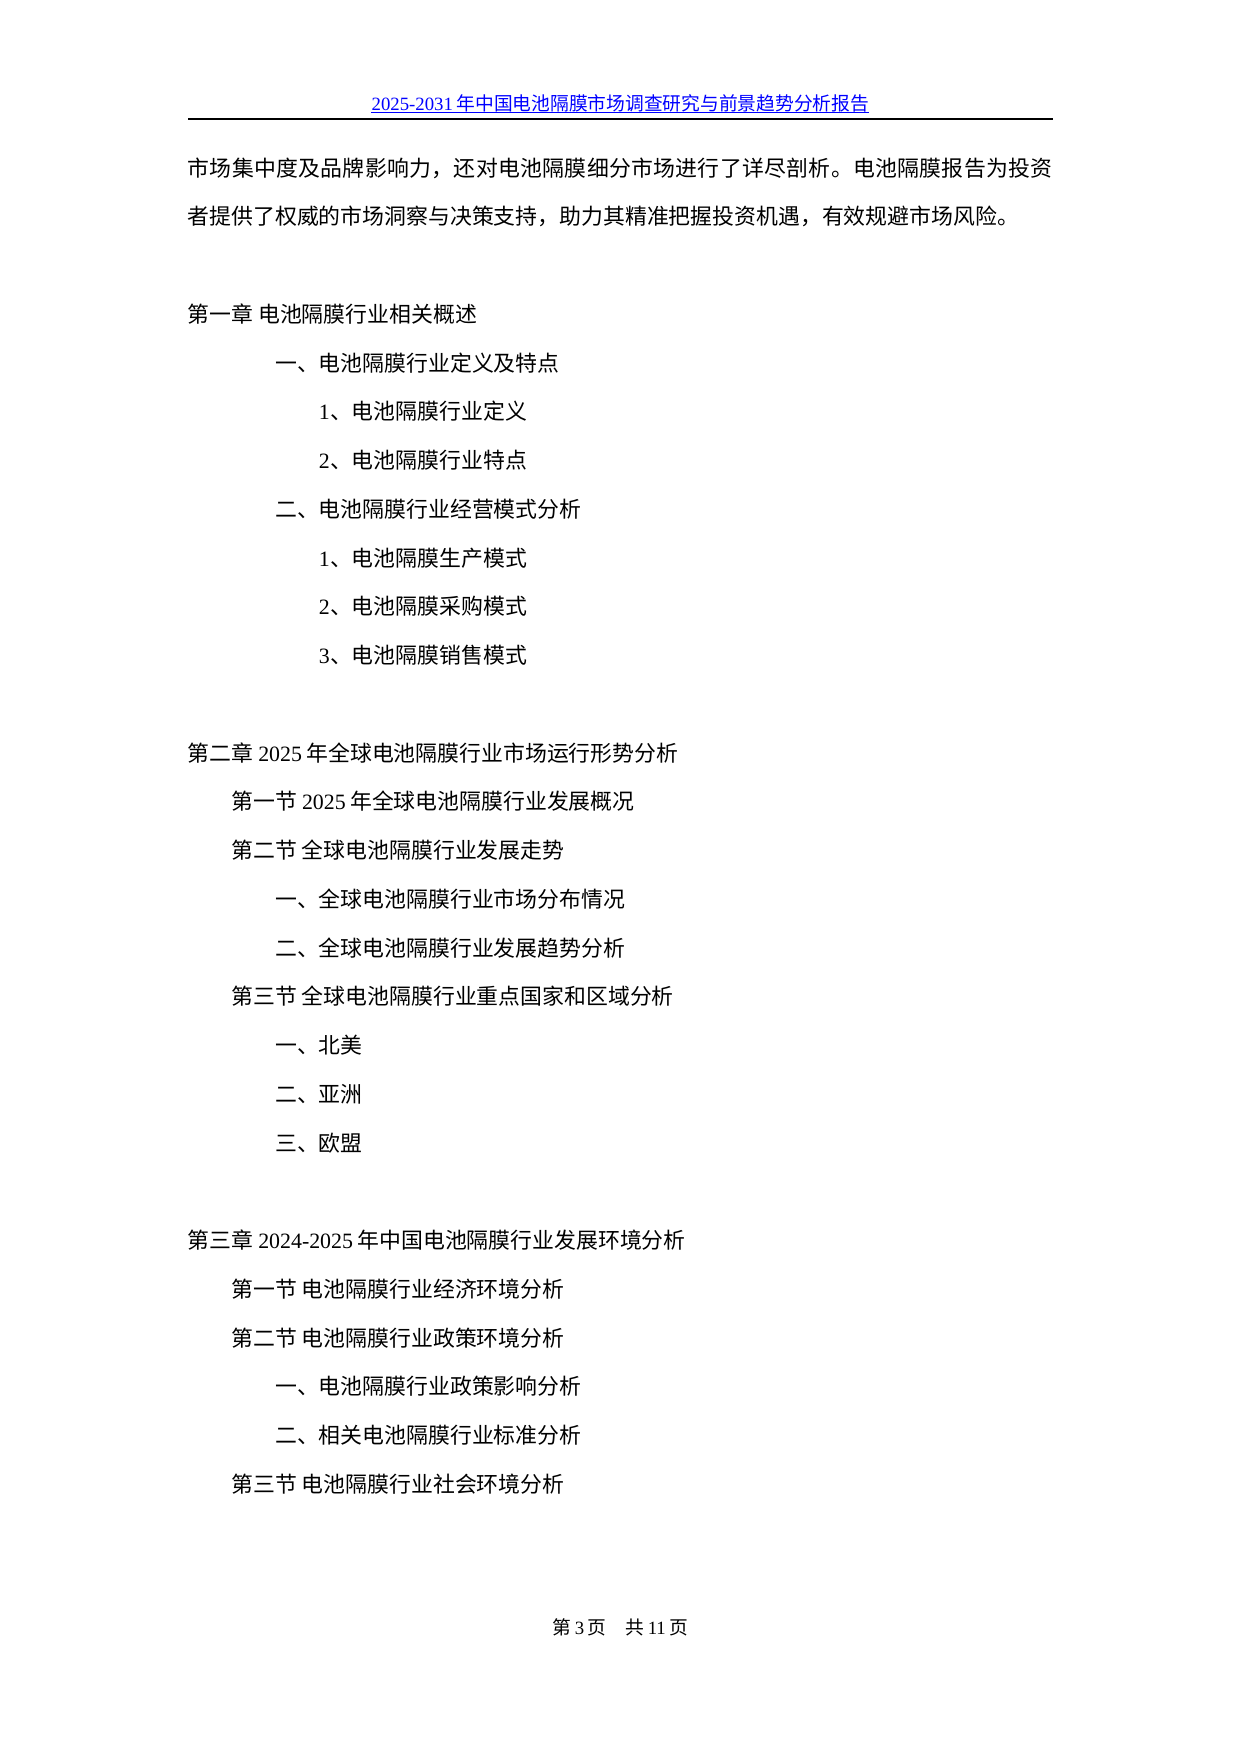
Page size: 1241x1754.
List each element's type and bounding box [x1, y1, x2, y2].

text [187, 150, 1053, 1499]
